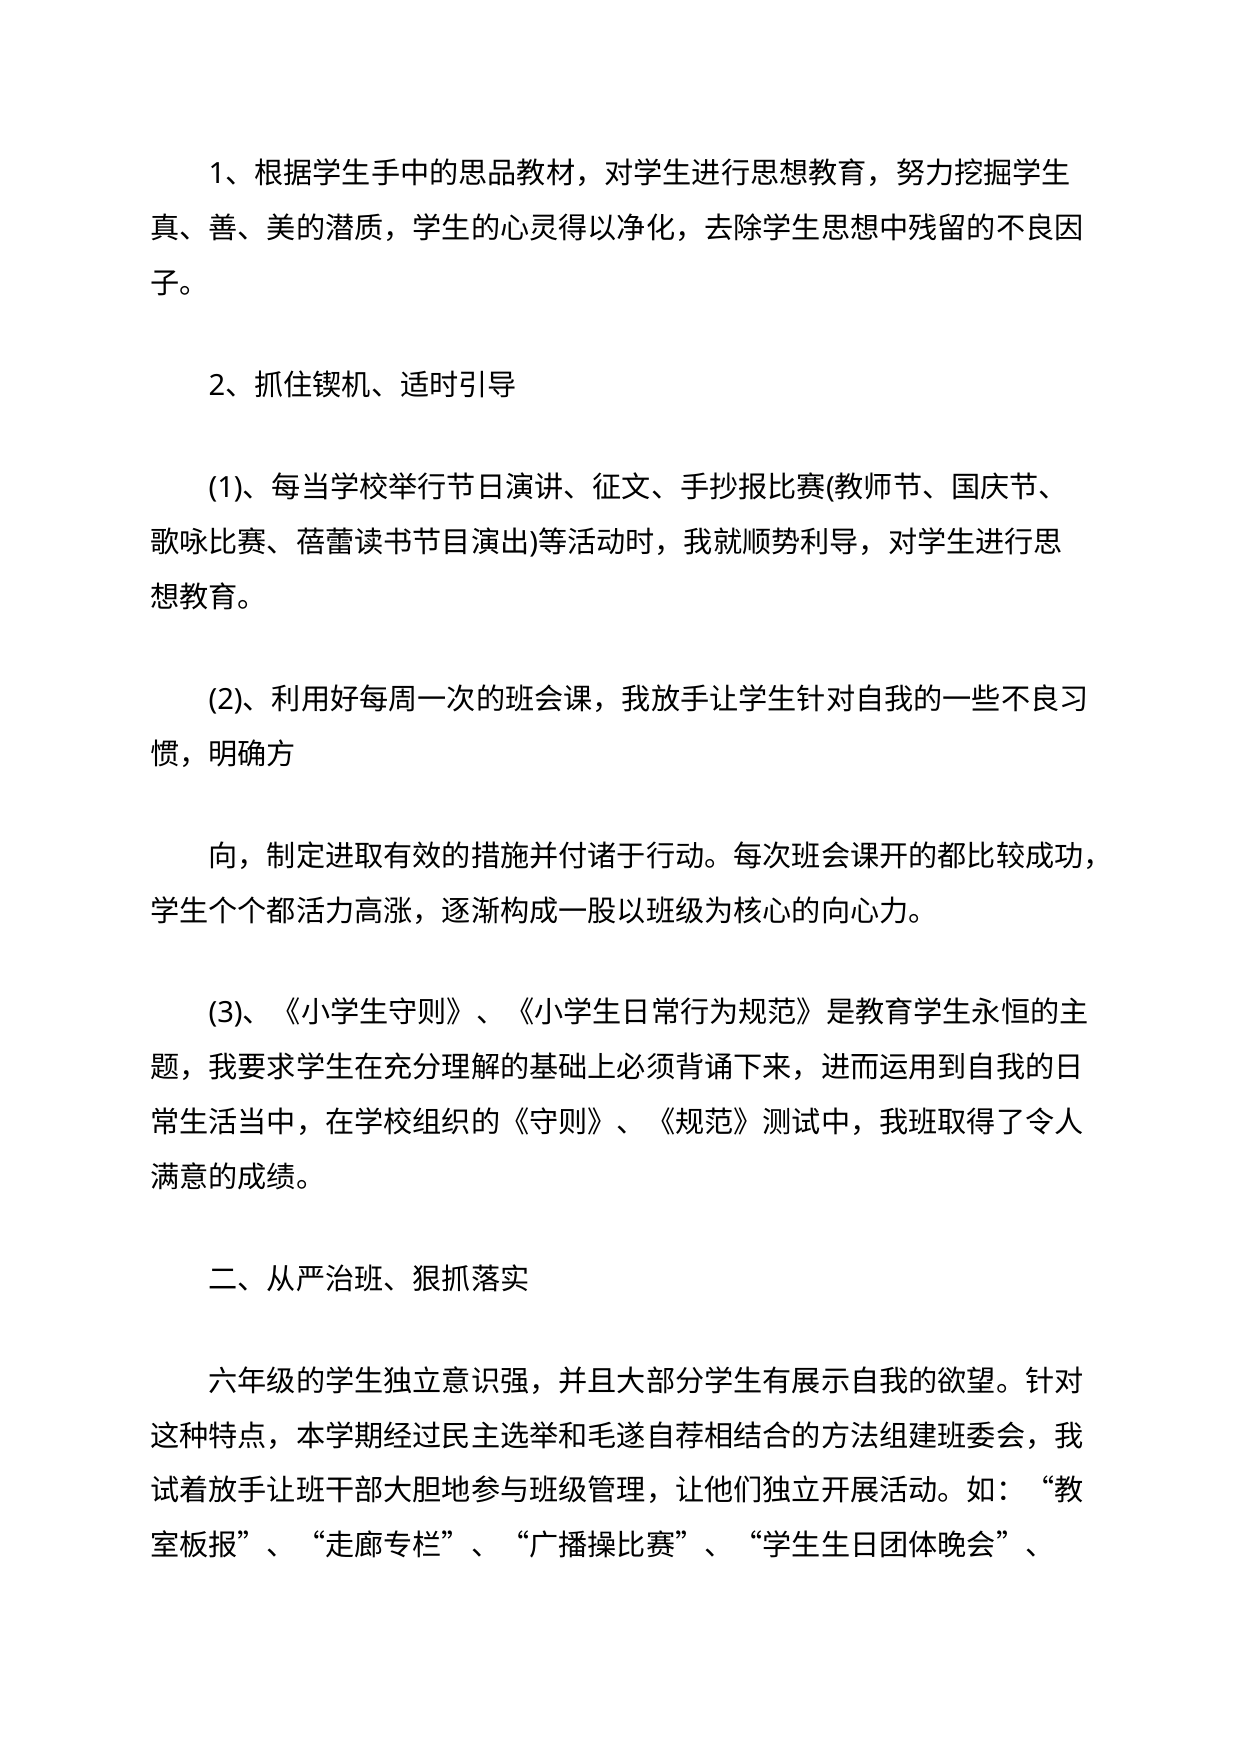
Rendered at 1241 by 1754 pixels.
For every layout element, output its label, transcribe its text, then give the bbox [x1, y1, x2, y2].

text 2、抓住锲机、适时引导 [150, 362, 1090, 404]
text 向，制定进取有效的措施并付诸于行动。每次班会课开的都比较成功，学生个个都活力高涨，逐渐构成一股以班级为核心的向心力。 [150, 832, 1090, 929]
text 1、根据学生手中的思品教材，对学生进行思想教育，努力挖掘学生真、善、美的潜质，学生的心灵得以净化，去除学生思想中残留的不良因子。 [150, 150, 1090, 302]
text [150, 1357, 1090, 1564]
text (2)、利用好每周一次的班会课，我放手让学生针对自我的一些不良习惯，明确方 [150, 675, 1090, 773]
text 二、从严治班、狠抓落实 [150, 1255, 1090, 1298]
text (1)、每当学校举行节日演讲、征文、手抄报比赛(教师节、国庆节、歌咏比赛、蓓蕾读书节目演出)等活动时，我就顺势利导，对学生进行思想教育。 [150, 464, 1090, 616]
text (3)、《小学生守则》、《小学生日常行为规范》是教育学生永恒的主题，我要求学生在充分理解的基础上必须背诵下来，进而运用到自我的日常生活当中，在学校组织的《守则》、《规范》测试中，我班取得了令人满意的成绩。 [150, 989, 1090, 1196]
